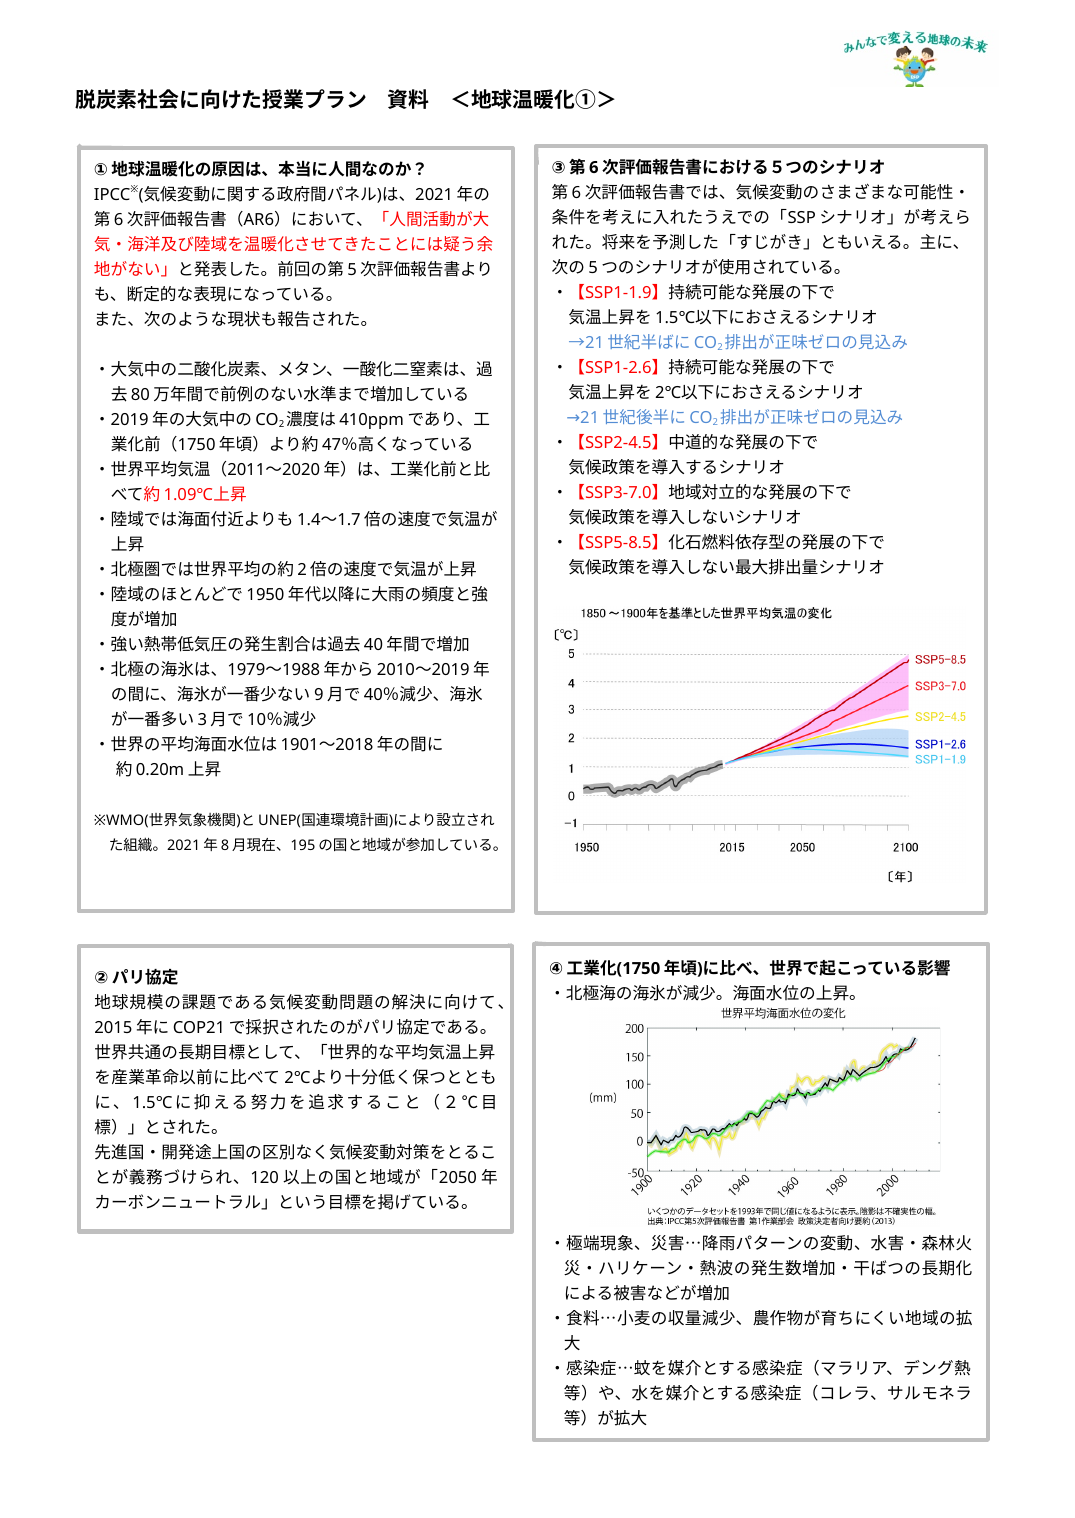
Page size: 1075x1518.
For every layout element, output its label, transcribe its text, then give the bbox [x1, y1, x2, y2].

text 脱炭素社会に向けた授業プラン 資料 ＜地球温暖化①＞ [75, 76, 1000, 122]
picture [553, 606, 966, 883]
picture [589, 1007, 941, 1227]
picture [829, 30, 999, 87]
